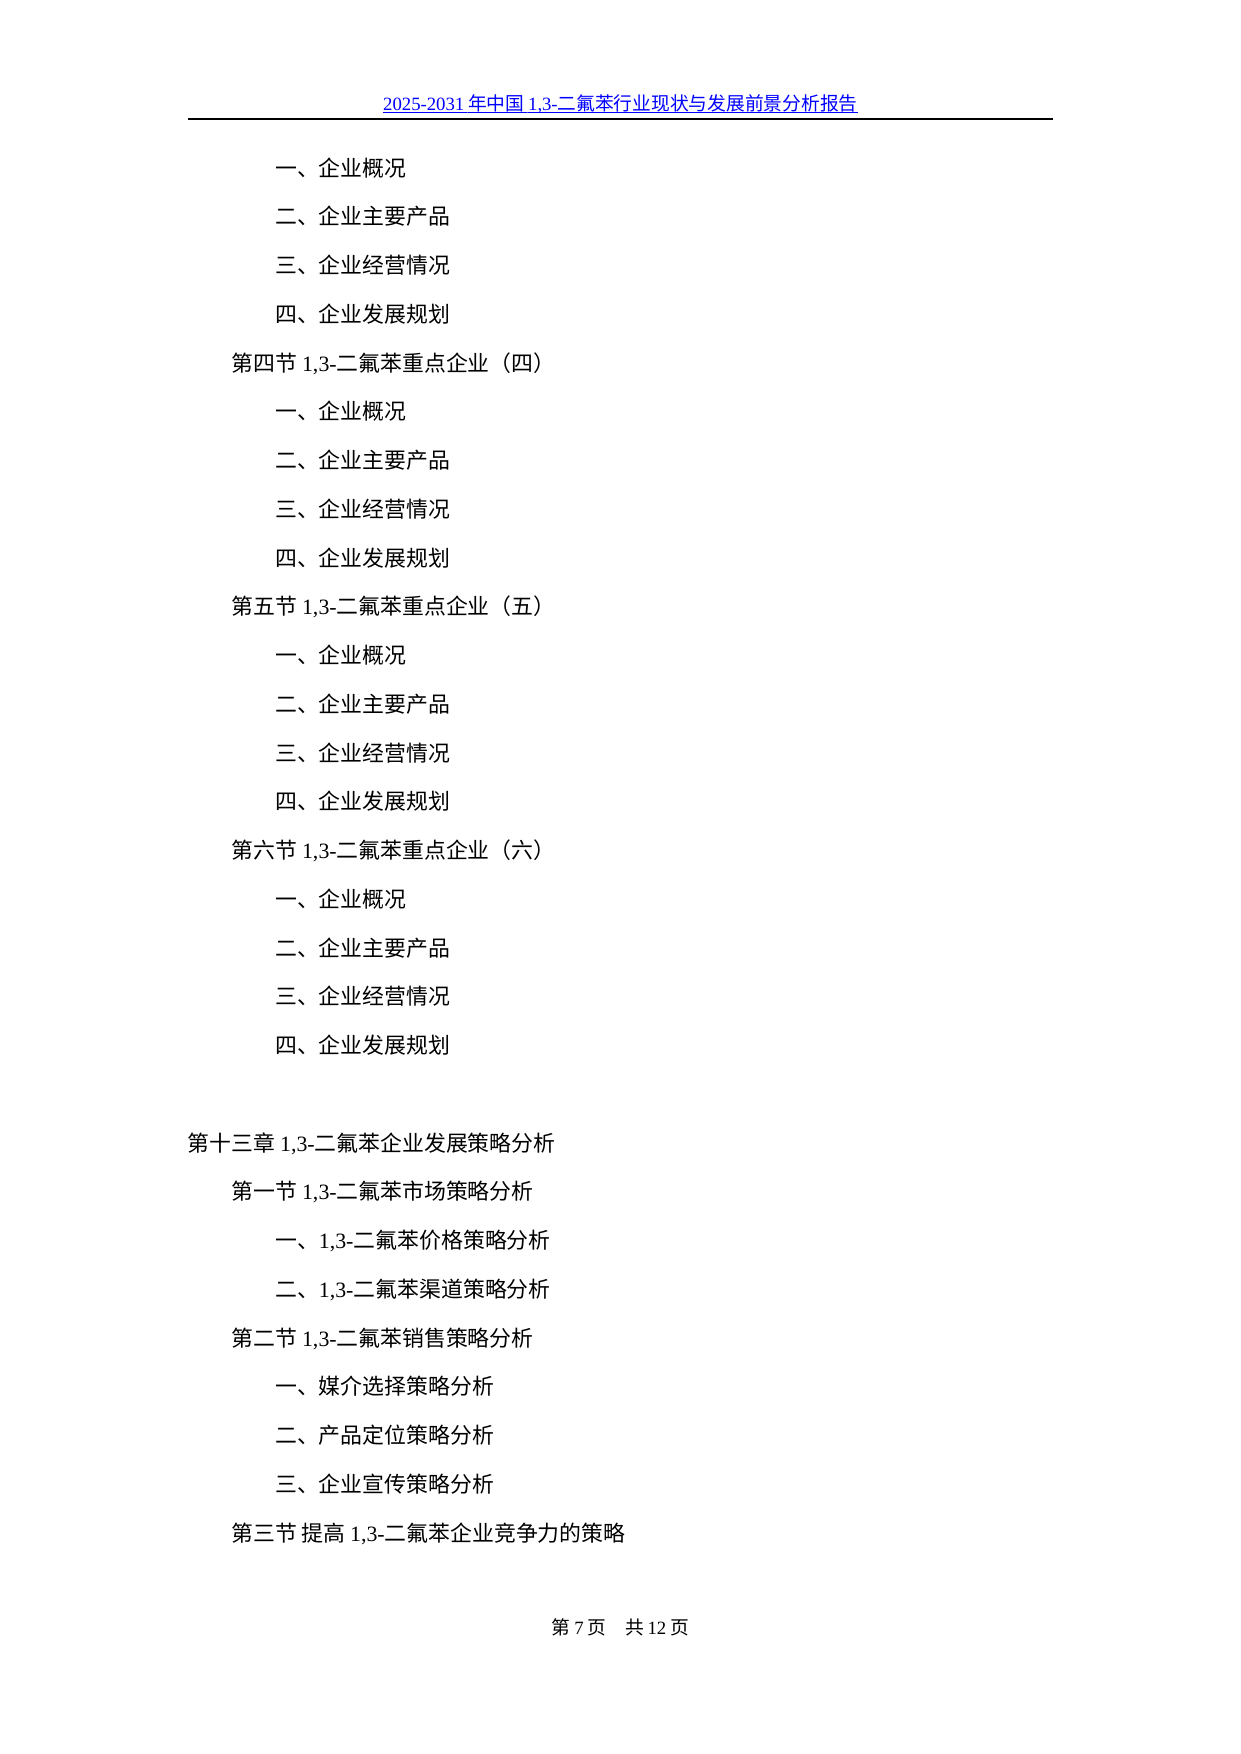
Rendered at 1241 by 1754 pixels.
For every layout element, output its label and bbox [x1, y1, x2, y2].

text [187, 150, 1053, 1548]
